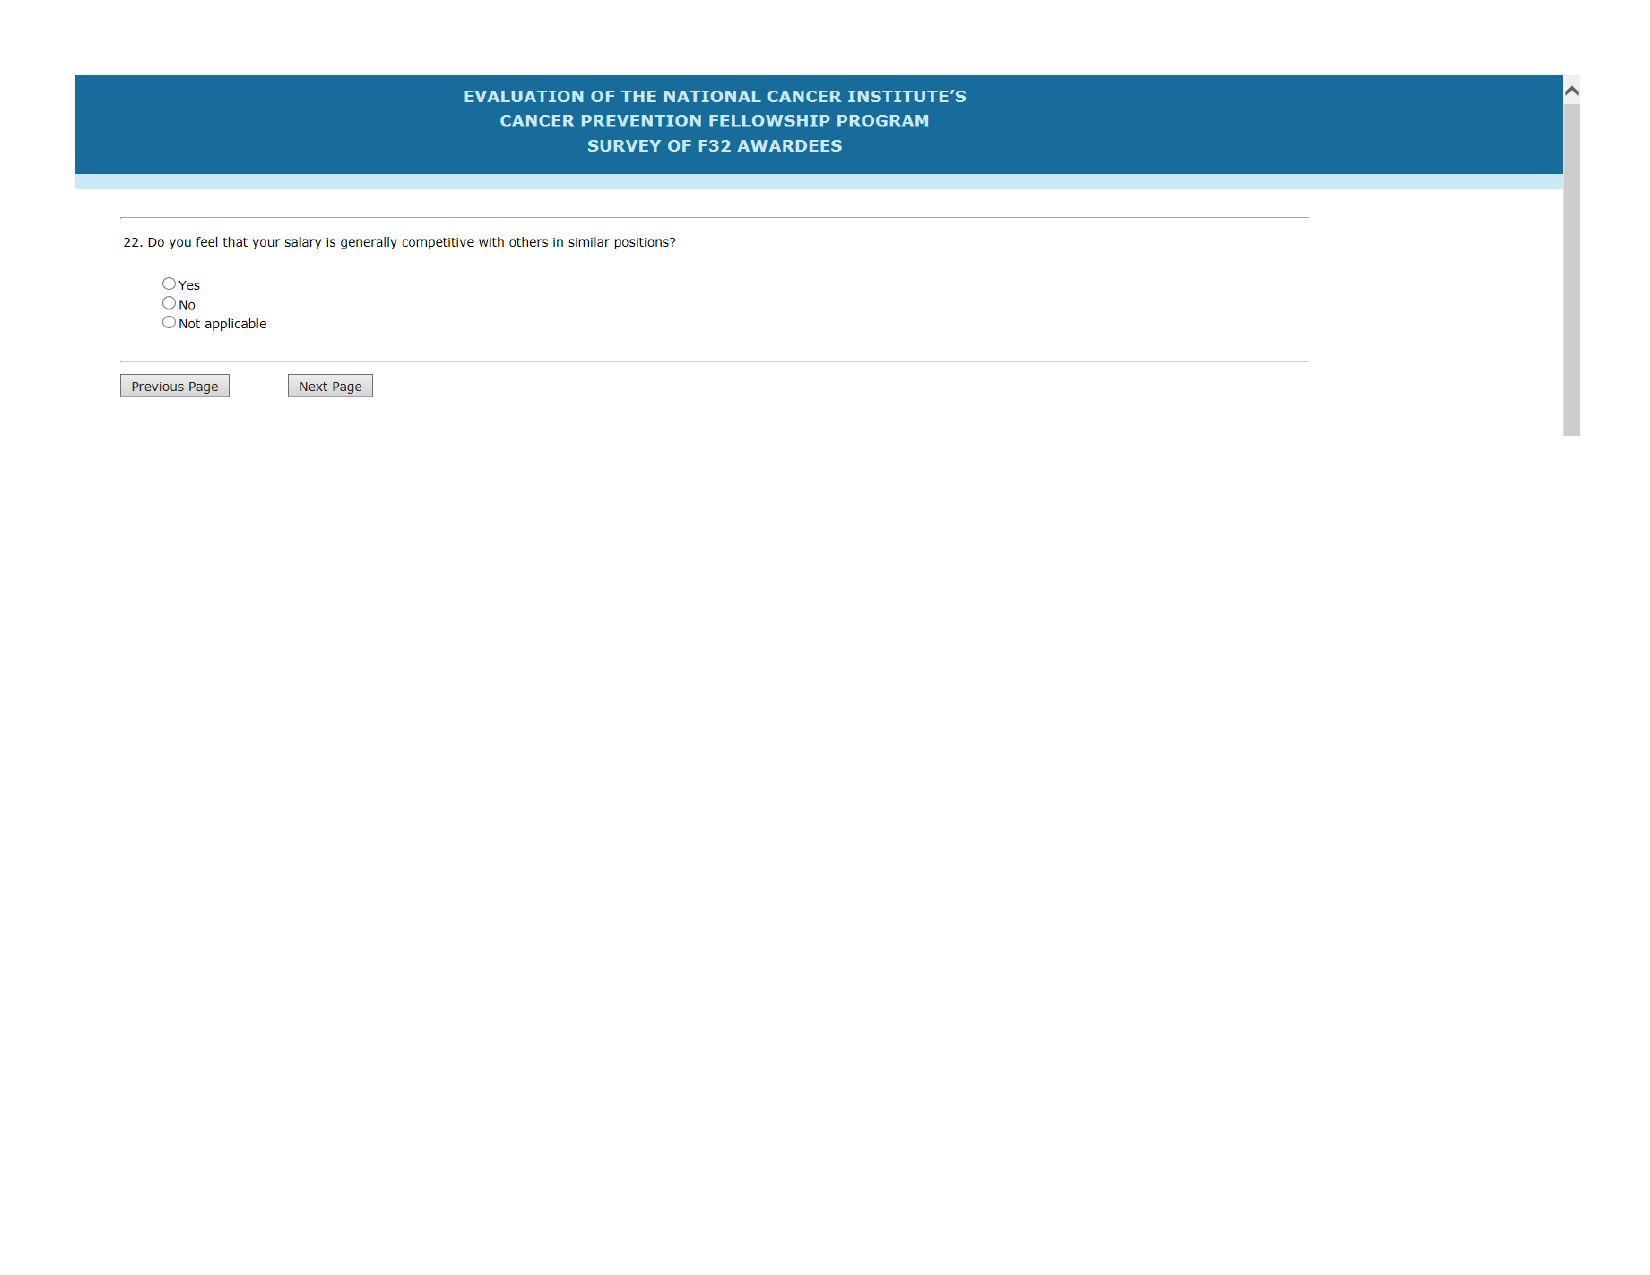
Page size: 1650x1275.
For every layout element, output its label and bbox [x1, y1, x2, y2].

picture [75, 75, 1580, 436]
